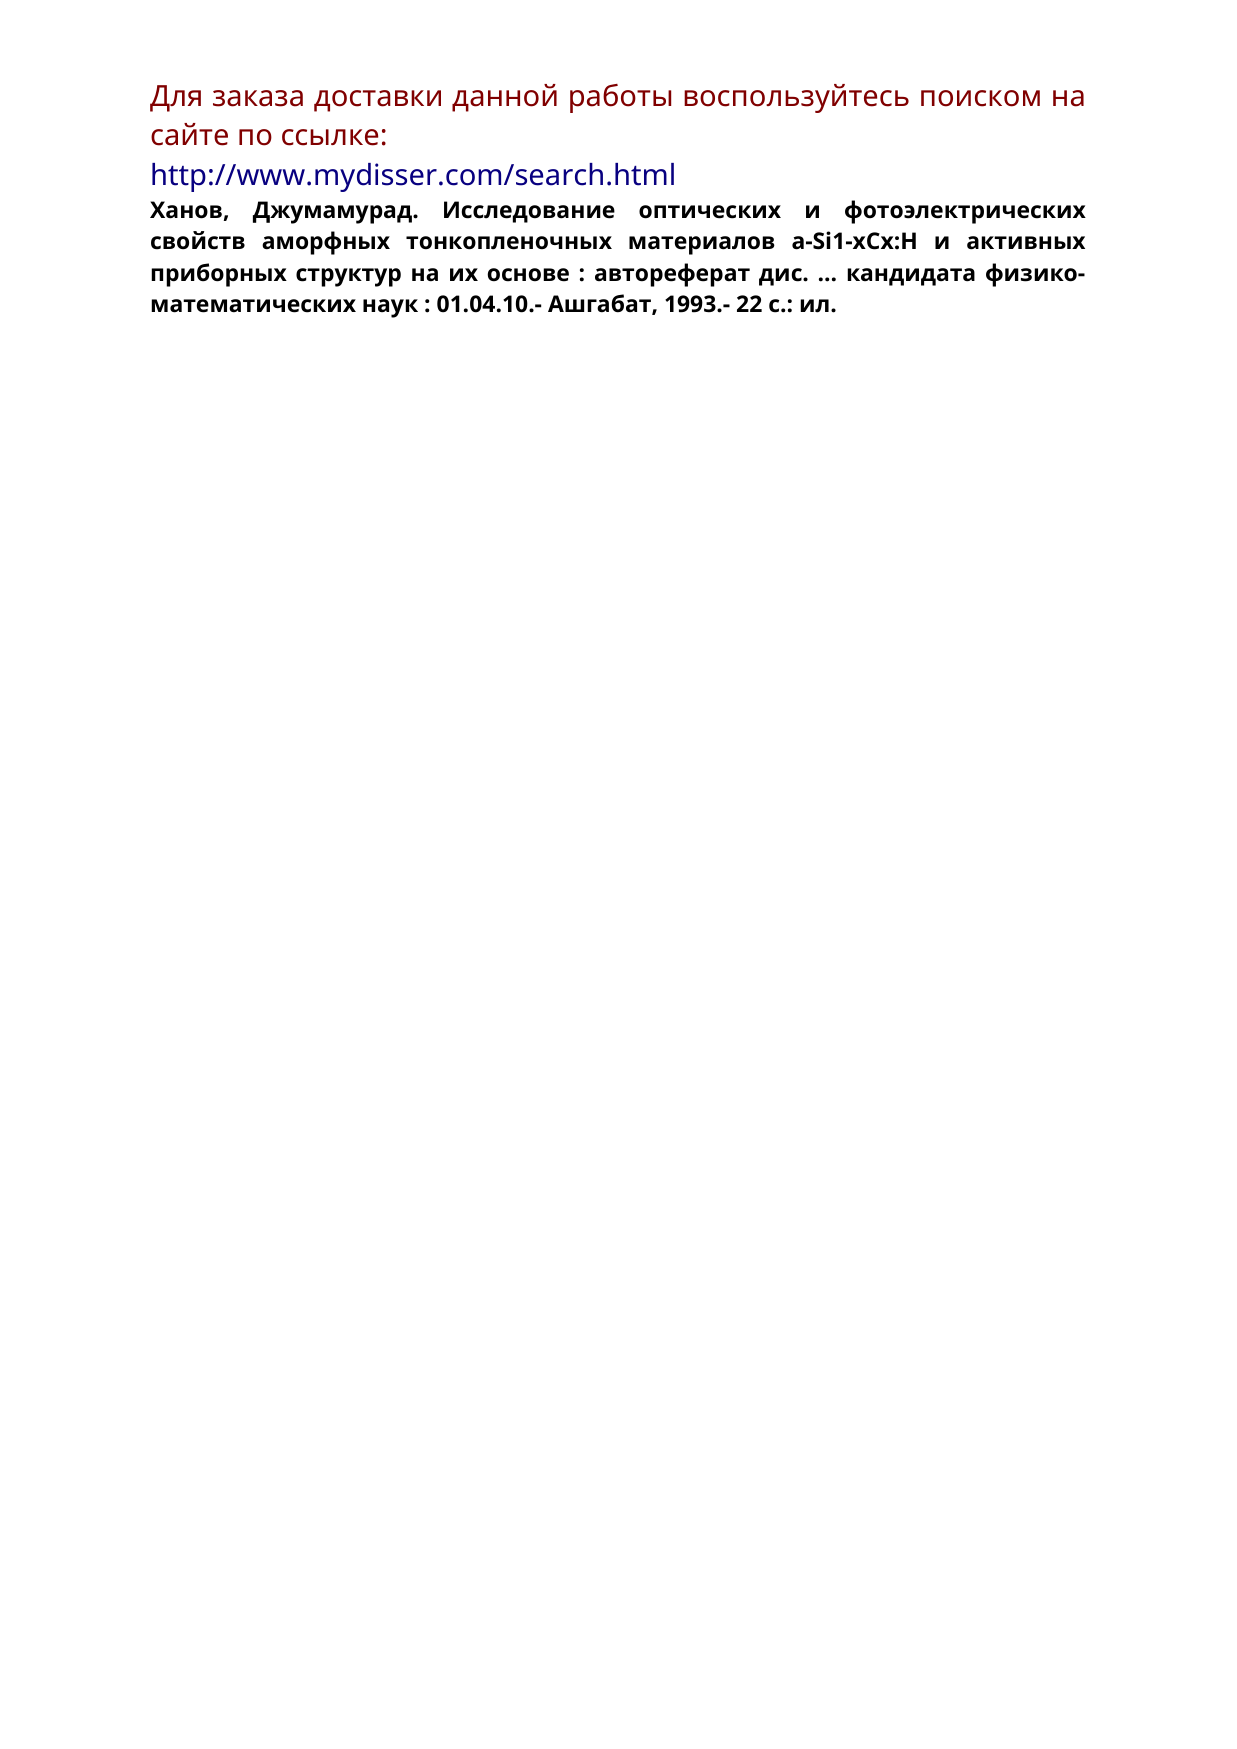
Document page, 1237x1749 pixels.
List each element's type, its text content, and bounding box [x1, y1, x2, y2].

text Ханов, Джумамурад. Исследование оптических и фотоэлектрических свойств аморфных тонкопленочных материалов a-Si1-xCx:H и активных приборных структур на их основе : автореферат дис. ... кандидата физико-математических наук : 01.04.10.- Ашгабат, 1993.- 22 с.: ил. [150, 194, 1086, 319]
